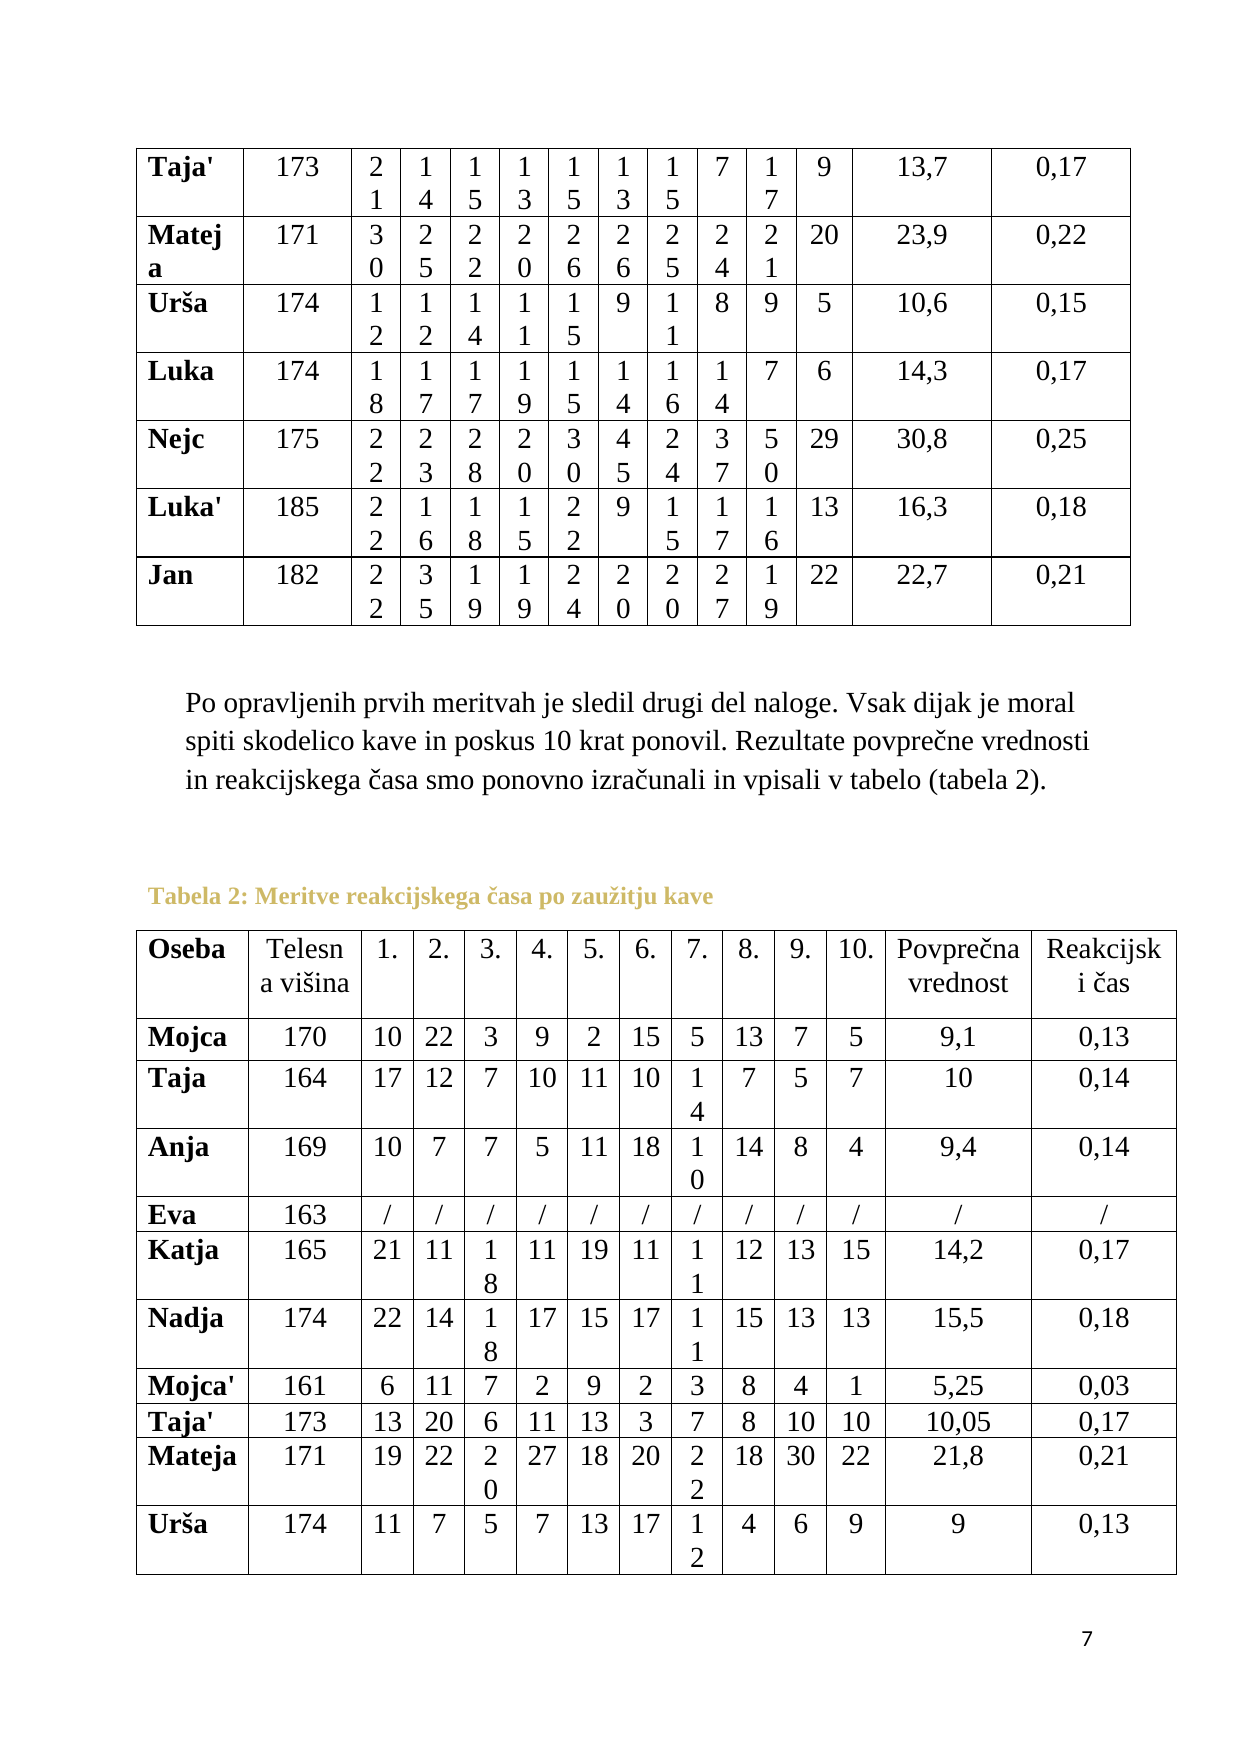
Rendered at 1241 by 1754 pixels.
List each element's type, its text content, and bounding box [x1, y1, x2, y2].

table_cell 7 [775, 1019, 826, 1059]
table_cell 174 [249, 1506, 361, 1573]
table_cell 6 [465, 1404, 516, 1437]
table_cell / [886, 1197, 1031, 1231]
table_cell 3 [672, 1369, 722, 1403]
table_cell 12 [414, 1061, 464, 1128]
table_cell 22 [352, 558, 400, 624]
table_cell 11 [517, 1232, 567, 1299]
table_cell 21 [352, 149, 400, 216]
table_header Telesna višina [249, 931, 361, 1018]
table_cell 23,9 [853, 217, 991, 284]
table_cell 185 [244, 489, 351, 556]
table_cell Luka [137, 353, 243, 420]
table_cell 0,18 [1032, 1300, 1176, 1367]
table_cell 6 [775, 1506, 826, 1573]
table_cell 17 [747, 149, 796, 216]
table_cell 0,17 [992, 149, 1130, 216]
table_cell 9 [517, 1019, 567, 1059]
table_cell 17 [401, 353, 450, 420]
table_cell 174 [244, 285, 351, 352]
table_cell 171 [244, 217, 351, 284]
table_cell 7 [414, 1506, 464, 1573]
table_header Oseba [137, 931, 248, 1018]
table_cell / [1032, 1197, 1176, 1231]
table_cell 30,8 [853, 421, 991, 488]
table_cell 9,4 [886, 1129, 1031, 1196]
table_cell 14 [401, 149, 450, 216]
table_cell 18 [723, 1438, 774, 1505]
table_cell 14 [723, 1129, 774, 1196]
table_cell 12 [352, 285, 400, 352]
table_cell 17 [620, 1506, 671, 1573]
table_cell 163 [249, 1197, 361, 1231]
table_cell / [362, 1197, 413, 1231]
table_cell 11 [648, 285, 697, 352]
table_cell 18 [465, 1232, 516, 1299]
table_cell 9 [599, 285, 647, 352]
table_cell 22 [451, 217, 499, 284]
table_cell 9 [827, 1506, 885, 1573]
table_cell 10 [362, 1019, 413, 1059]
table_cell 7 [672, 1404, 722, 1437]
table_cell 17 [362, 1061, 413, 1128]
table_cell 22 [549, 489, 598, 556]
table_cell 22 [672, 1438, 722, 1505]
table_cell 170 [249, 1019, 361, 1059]
table_cell 35 [401, 558, 450, 624]
table_cell 7 [465, 1129, 516, 1196]
table_cell 17 [620, 1300, 671, 1367]
table_cell 0,14 [1032, 1061, 1176, 1128]
table_cell 15 [648, 489, 697, 556]
table_cell 5 [775, 1061, 826, 1128]
table_header 7. [672, 931, 722, 1018]
table_cell 10 [672, 1129, 722, 1196]
table_cell 18 [465, 1300, 516, 1367]
table_cell 0,21 [992, 558, 1130, 624]
table_cell / [568, 1197, 619, 1231]
table_cell 9 [886, 1506, 1031, 1573]
table_cell 11 [568, 1129, 619, 1196]
table_cell Taja [137, 1061, 248, 1128]
table_cell 15 [549, 149, 598, 216]
table_cell 10 [886, 1061, 1031, 1128]
table_cell 182 [244, 558, 351, 624]
table_cell 6 [797, 353, 852, 420]
table_cell 18 [451, 489, 499, 556]
table_cell 21,8 [886, 1438, 1031, 1505]
table_cell 0,18 [992, 489, 1130, 556]
table_cell Taja' [137, 1404, 248, 1437]
table_cell 0,17 [1032, 1404, 1176, 1437]
table_cell 2 [568, 1019, 619, 1059]
table_cell 25 [401, 217, 450, 284]
table_cell 20 [465, 1438, 516, 1505]
table_cell 20 [648, 558, 697, 624]
table_cell Nejc [137, 421, 243, 488]
table_cell 20 [500, 217, 548, 284]
table_cell 14 [672, 1061, 722, 1128]
table_cell 15 [648, 149, 697, 216]
table_cell 13,7 [853, 149, 991, 216]
table_cell Nadja [137, 1300, 248, 1367]
table_cell 5 [517, 1129, 567, 1196]
table_cell 6 [362, 1369, 413, 1403]
table_cell 175 [244, 421, 351, 488]
table_cell 13 [797, 489, 852, 556]
table_cell 4 [827, 1129, 885, 1196]
table_cell 21 [362, 1232, 413, 1299]
table_cell 20 [500, 421, 548, 488]
table_cell Mateja [137, 217, 243, 284]
table_cell 0,17 [992, 353, 1130, 420]
table_cell 9 [568, 1369, 619, 1403]
table_cell / [517, 1197, 567, 1231]
table_header Reakcijski čas [1032, 931, 1176, 1018]
table_cell 15 [723, 1300, 774, 1367]
table_cell 14,2 [886, 1232, 1031, 1299]
table_cell 0,25 [992, 421, 1130, 488]
table_header 3. [465, 931, 516, 1018]
table_cell 1 [827, 1369, 885, 1403]
table_cell 22 [362, 1300, 413, 1367]
table_cell 30 [549, 421, 598, 488]
table_cell 13 [827, 1300, 885, 1367]
table_cell 15 [500, 489, 548, 556]
table_cell 28 [451, 421, 499, 488]
table_cell 13 [775, 1232, 826, 1299]
table_cell 25 [648, 217, 697, 284]
table_cell 13 [362, 1404, 413, 1437]
table_cell 15 [451, 149, 499, 216]
table_cell / [775, 1197, 826, 1231]
table_cell 0,21 [1032, 1438, 1176, 1505]
table_cell 7 [827, 1061, 885, 1128]
table_cell 11 [362, 1506, 413, 1573]
table_cell Eva [137, 1197, 248, 1231]
table_cell 5 [672, 1019, 722, 1059]
table_cell 45 [599, 421, 647, 488]
table_cell 22,7 [853, 558, 991, 624]
table_cell Jan [137, 558, 243, 624]
table_header 1. [362, 931, 413, 1018]
table_cell 169 [249, 1129, 361, 1196]
table_cell 14,3 [853, 353, 991, 420]
table_cell 2 [620, 1369, 671, 1403]
table_cell 37 [698, 421, 746, 488]
table_cell 22 [352, 421, 400, 488]
table_cell 50 [747, 421, 796, 488]
table_cell 0,22 [992, 217, 1130, 284]
table_cell 10 [362, 1129, 413, 1196]
table_cell 13 [599, 149, 647, 216]
table_cell 13 [775, 1300, 826, 1367]
table_cell 10 [620, 1061, 671, 1128]
table_cell 5 [797, 285, 852, 352]
table_cell Mateja [137, 1438, 248, 1505]
table_cell 4 [775, 1369, 826, 1403]
table_cell 11 [672, 1300, 722, 1367]
table_cell Urša [137, 1506, 248, 1573]
table_cell 18 [352, 353, 400, 420]
table_cell / [827, 1197, 885, 1231]
text Po opravljenih prvih meritvah je sledil drugi del naloge. Vsak dijak je moral spiti skodelico kave in poskus 10 krat ponovil. Rezultate povprečne vrednosti in reakcijskega časa smo ponovno izračunali in vpisali v tabelo (tabela 2). [185, 685, 1092, 796]
table_cell 2 [517, 1369, 567, 1403]
table_cell / [465, 1197, 516, 1231]
table_cell 11 [500, 285, 548, 352]
table_cell 8 [723, 1369, 774, 1403]
table_cell 17 [698, 489, 746, 556]
table_cell 16 [747, 489, 796, 556]
table_cell 0,13 [1032, 1019, 1176, 1059]
table_cell 13 [568, 1506, 619, 1573]
table_cell 19 [362, 1438, 413, 1505]
table_cell 14 [451, 285, 499, 352]
table_header 8. [723, 931, 774, 1018]
table_cell 0,17 [1032, 1232, 1176, 1299]
table_cell 174 [249, 1300, 361, 1367]
table_cell 7 [414, 1129, 464, 1196]
table_header 9. [775, 931, 826, 1018]
table_cell 13 [500, 149, 548, 216]
table_cell 15 [620, 1019, 671, 1059]
table_cell 13 [723, 1019, 774, 1059]
table_cell 9,1 [886, 1019, 1031, 1059]
table_cell 174 [244, 353, 351, 420]
table_header 6. [620, 931, 671, 1018]
table_cell 10 [827, 1404, 885, 1437]
table_cell Taja' [137, 149, 243, 216]
table_cell 26 [599, 217, 647, 284]
table_cell 7 [517, 1506, 567, 1573]
table_cell Mojca' [137, 1369, 248, 1403]
table_cell 3 [465, 1019, 516, 1059]
table_cell 7 [465, 1061, 516, 1128]
table_cell 0,03 [1032, 1369, 1176, 1403]
table_cell 8 [698, 285, 746, 352]
table_header 5. [568, 931, 619, 1018]
table_cell Urša [137, 285, 243, 352]
table_cell 24 [549, 558, 598, 624]
table_cell 11 [414, 1232, 464, 1299]
table_cell 8 [723, 1404, 774, 1437]
table_cell Anja [137, 1129, 248, 1196]
table_cell 10,6 [853, 285, 991, 352]
table_cell 10 [517, 1061, 567, 1128]
table_cell 0,13 [1032, 1506, 1176, 1573]
table_cell 12 [723, 1232, 774, 1299]
table_cell 22 [827, 1438, 885, 1505]
table_cell / [414, 1197, 464, 1231]
table_cell 9 [599, 489, 647, 556]
table_cell / [723, 1197, 774, 1231]
table_cell 171 [249, 1438, 361, 1505]
table_cell 19 [568, 1232, 619, 1299]
table_cell 20 [414, 1404, 464, 1437]
table_cell 15 [568, 1300, 619, 1367]
table_cell 3 [620, 1404, 671, 1437]
table_cell 165 [249, 1232, 361, 1299]
table_cell 24 [648, 421, 697, 488]
table_cell 18 [620, 1129, 671, 1196]
table_cell 11 [672, 1232, 722, 1299]
table_cell 27 [517, 1438, 567, 1505]
table_cell 5 [465, 1506, 516, 1573]
table_cell 9 [747, 285, 796, 352]
table_cell 22 [414, 1019, 464, 1059]
table_cell 18 [568, 1438, 619, 1505]
table_cell 14 [698, 353, 746, 420]
table_cell 5 [827, 1019, 885, 1059]
table_cell 24 [698, 217, 746, 284]
table_cell 30 [352, 217, 400, 284]
table_cell Katja [137, 1232, 248, 1299]
table_cell 20 [620, 1438, 671, 1505]
table_cell 16 [401, 489, 450, 556]
table_cell 173 [244, 149, 351, 216]
table_header 2. [414, 931, 464, 1018]
table_cell 30 [775, 1438, 826, 1505]
table_cell 12 [401, 285, 450, 352]
table_cell 164 [249, 1061, 361, 1128]
table_header 10. [827, 931, 885, 1018]
table_cell 22 [352, 489, 400, 556]
table_cell 17 [451, 353, 499, 420]
table_cell 19 [451, 558, 499, 624]
table_cell 22 [797, 558, 852, 624]
table_header 4. [517, 931, 567, 1018]
table_cell 26 [549, 217, 598, 284]
table_cell 173 [249, 1404, 361, 1437]
table_cell 14 [599, 353, 647, 420]
table_cell 5,25 [886, 1369, 1031, 1403]
table_cell 23 [401, 421, 450, 488]
table_cell 16 [648, 353, 697, 420]
table_cell 0,14 [1032, 1129, 1176, 1196]
table_cell 29 [797, 421, 852, 488]
table_cell 7 [747, 353, 796, 420]
table_cell / [672, 1197, 722, 1231]
table_cell 22 [414, 1438, 464, 1505]
text Tabela 2: Meritve reakcijskega časa po zaužitju kave [148, 881, 1092, 909]
table_cell 9 [797, 149, 852, 216]
table_cell 15 [549, 285, 598, 352]
table_cell Mojca [137, 1019, 248, 1059]
table_cell 161 [249, 1369, 361, 1403]
table_cell 14 [414, 1300, 464, 1367]
table_cell 15 [549, 353, 598, 420]
table_cell Luka' [137, 489, 243, 556]
table_cell 11 [620, 1232, 671, 1299]
table_cell 15,5 [886, 1300, 1031, 1367]
table_cell 15 [827, 1232, 885, 1299]
table_cell 7 [698, 149, 746, 216]
table_cell 20 [797, 217, 852, 284]
table_cell 19 [747, 558, 796, 624]
table_cell 11 [414, 1369, 464, 1403]
table_cell 19 [500, 558, 548, 624]
table_cell 16,3 [853, 489, 991, 556]
table_cell 19 [500, 353, 548, 420]
table_cell 27 [698, 558, 746, 624]
table_cell 21 [747, 217, 796, 284]
table_cell 8 [775, 1129, 826, 1196]
table_cell / [620, 1197, 671, 1231]
table_cell 7 [723, 1061, 774, 1128]
table_cell 0,15 [992, 285, 1130, 352]
table_header Povprečna vrednost [886, 931, 1031, 1018]
table_cell 17 [517, 1300, 567, 1367]
table_cell 11 [568, 1061, 619, 1128]
table_cell 10 [775, 1404, 826, 1437]
table_cell 11 [517, 1404, 567, 1437]
table_cell 4 [723, 1506, 774, 1573]
table_cell 7 [465, 1369, 516, 1403]
table_cell 10,05 [886, 1404, 1031, 1437]
table_cell 12 [672, 1506, 722, 1573]
table_cell 13 [568, 1404, 619, 1437]
table_cell 20 [599, 558, 647, 624]
